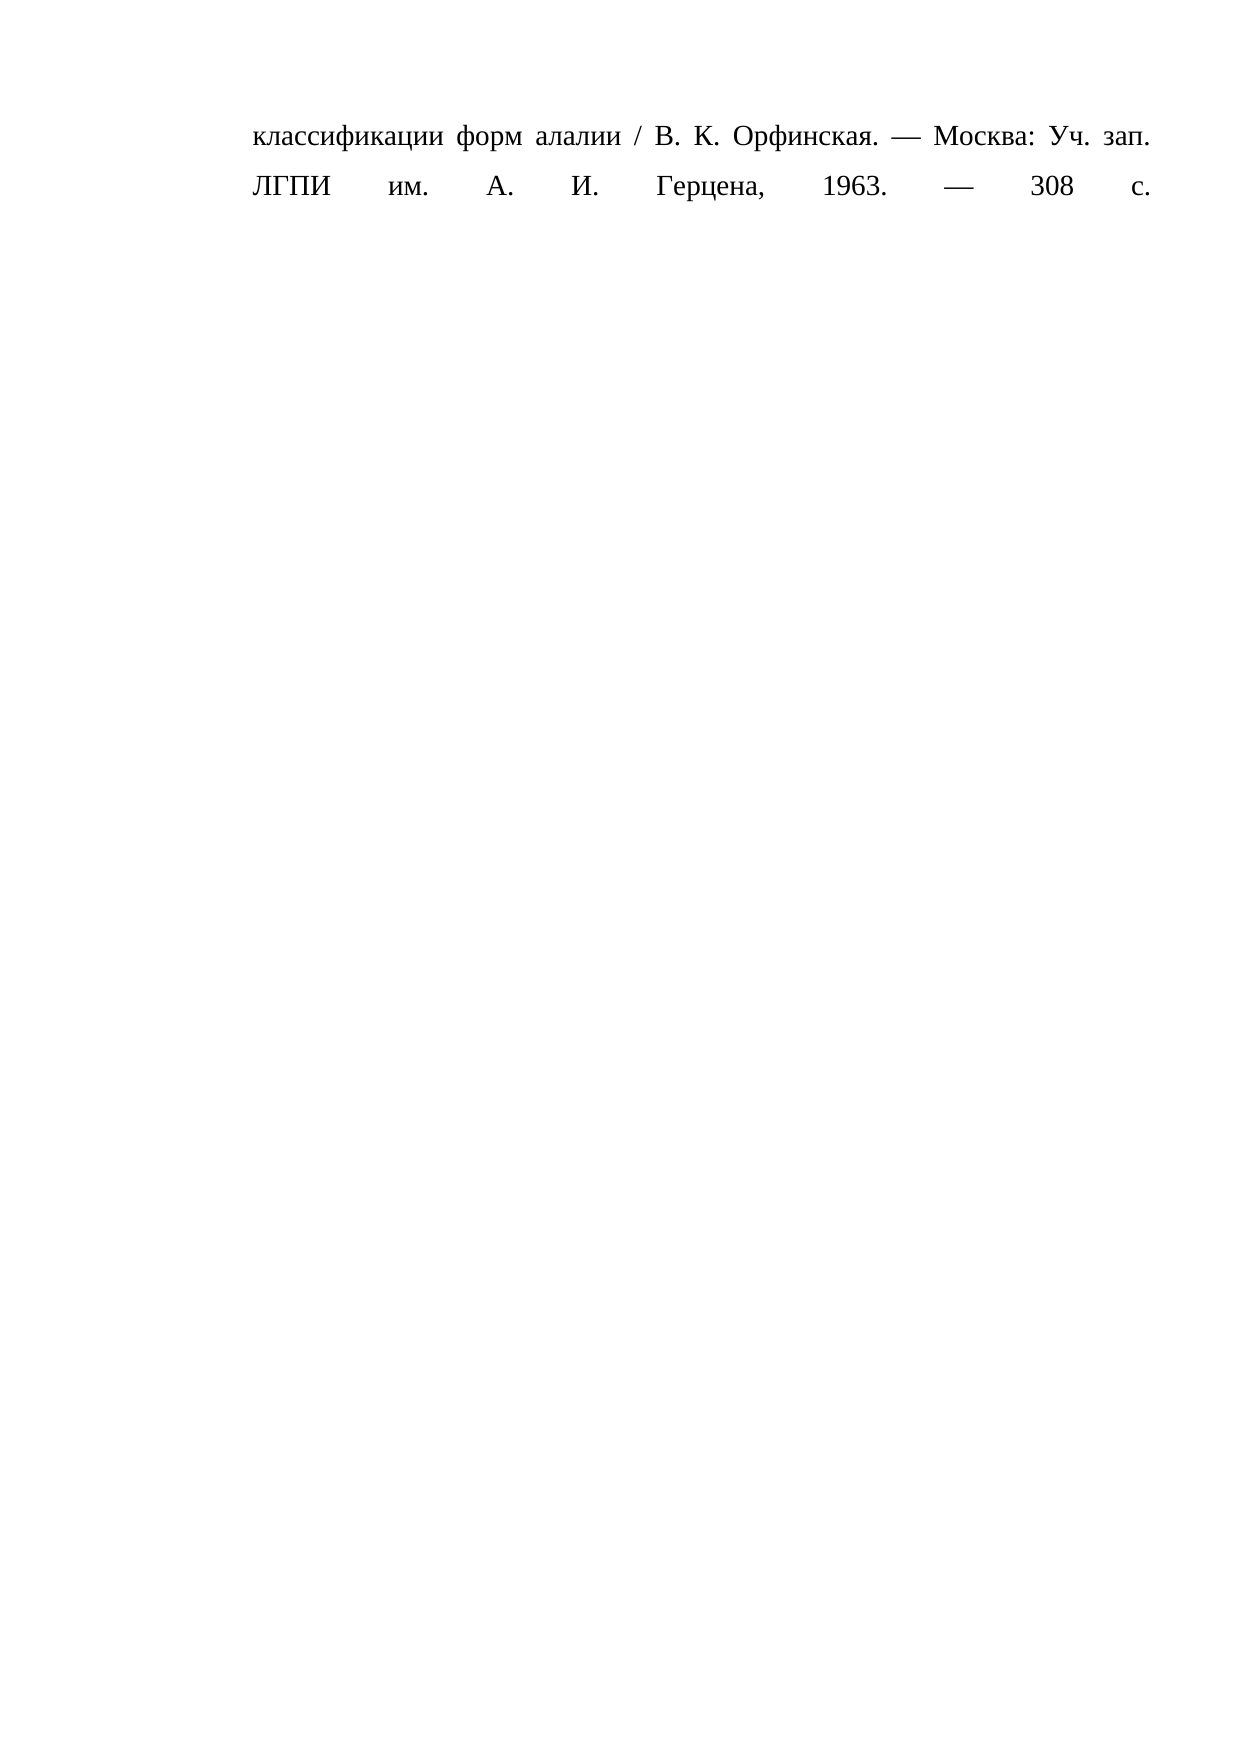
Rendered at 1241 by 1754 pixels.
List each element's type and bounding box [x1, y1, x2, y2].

list [215, 118, 1152, 244]
